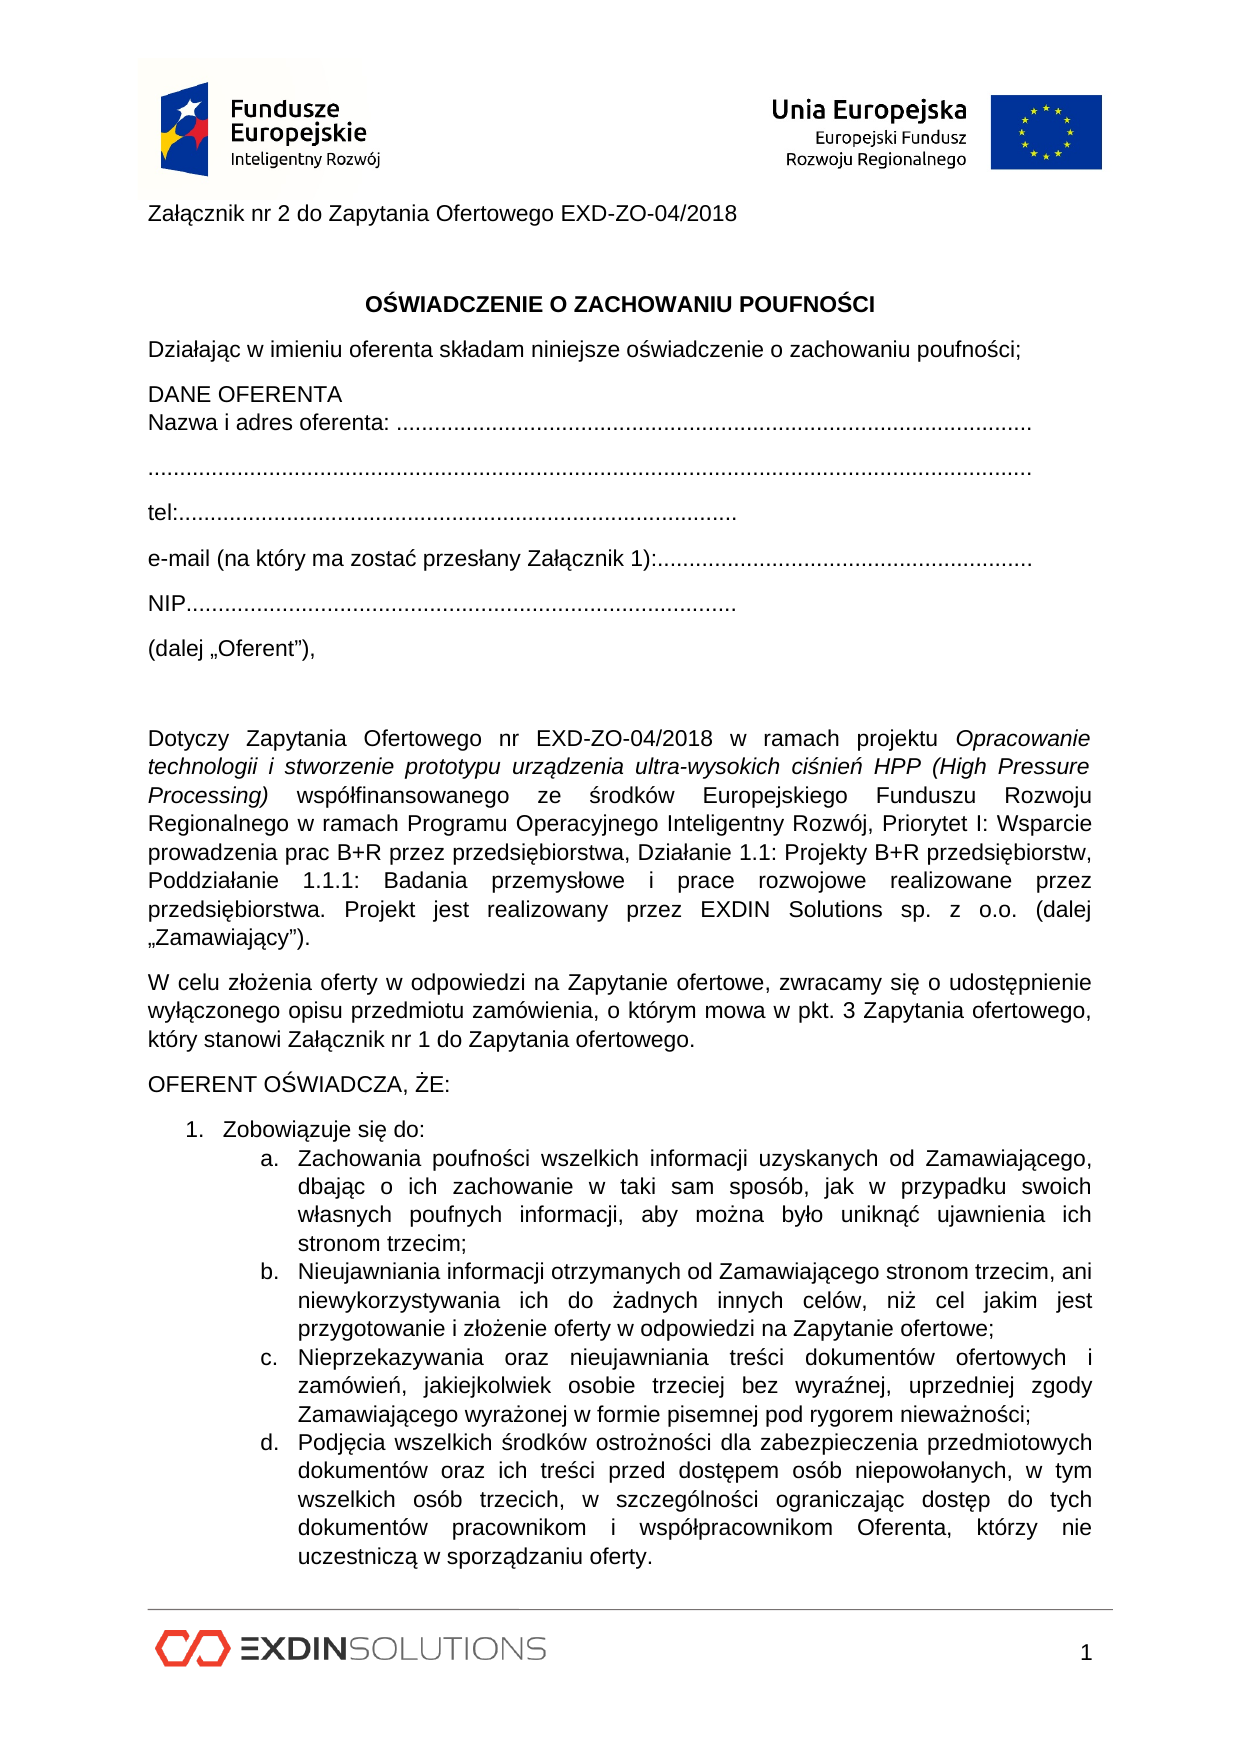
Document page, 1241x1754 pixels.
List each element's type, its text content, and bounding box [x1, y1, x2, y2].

list Nieprzekazywania oraz nieujawniania treści dokumentów ofertowych i zamówień, jakiejkolwiek osobie trzeciej bez wyraźnej, uprzedniej zgody Zamawiającego wyrażonej w formie pisemnej pod rygorem nieważności; [260, 1344, 1093, 1427]
text OFERENT OŚWIADCZA, ŻE: [148, 1071, 1093, 1097]
text tel: [148, 499, 1093, 526]
text W celu złożenia oferty w odpowiedzi na Zapytanie ofertowe, zwracamy się o udostępnienie wyłączonego opisu przedmiotu zamówienia, o którym mowa w pkt. 3 Zapytania ofertowego, który stanowi Załącznik nr 1 do Zapytania ofertowego. [148, 969, 1093, 1052]
picture [147, 1630, 552, 1667]
text (dalej „Oferent”), [148, 635, 1093, 661]
text Działając w imieniu oferenta składam niniejsze oświadczenie o zachowaniu poufności; [148, 336, 1093, 362]
text Dotyczy Zapytania Ofertowego nr EXD-ZO-04/2018 w ramach projektu Opracowanie technologii i stworzenie prototypu urządzenia ultra-wysokich ciśnień HPP (High Pressure Processing) współfinansowanego ze środków Europejskiego Funduszu Rozwoju Regionalnego w ramach Programu Operacyjnego Inteligentny Rozwój, Priorytet I: Wsparcie prowadzenia prac B+R przez przedsiębiorstwa, Działanie 1.1: Projekty B+R przedsiębiorstw, Poddziałanie 1.1.1: Badania przemysłowe i prace rozwojowe realizowane przez przedsiębiorstwa. Projekt jest realizowany przez EXDIN Solutions sp. z o.o. (dalej „Zamawiający”). [148, 725, 1093, 950]
text NIP [148, 589, 1093, 616]
list Nieujawniania informacji otrzymanych od Zamawiającego stronom trzecim, ani niewykorzystywania ich do żadnych innych celów, niż cel jakim jest przygotowanie i złożenie oferty w odpowiedzi na Zapytanie ofertowe; [260, 1258, 1093, 1342]
picture [748, 90, 1126, 172]
text Załącznik nr 2 do Zapytania Ofertowego EXD-ZO-04/2018 [148, 200, 1093, 227]
text e-mail (na który ma zostać przesłany Załącznik 1): [148, 544, 1093, 571]
text OŚWIADCZENIE O ZACHOWANIU POUFNOŚCI [148, 291, 1093, 317]
list Zachowania poufności wszelkich informacji uzyskanych od Zamawiającego, dbając o ich zachowanie w taki sam sposób, jak w przypadku swoich własnych poufnych informacji, aby można było uniknąć ujawnienia ich stronom trzecim; [260, 1144, 1093, 1256]
list Podjęcia wszelkich środków ostrożności dla zabezpieczenia przedmiotowych dokumentów oraz ich treści przed dostępem osób niepowołanych, w tym wszelkich osób trzecich, w szczególności ograniczając dostęp do tych dokumentów pracownikom i współpracownikom Oferenta, którzy nie uczestniczą w sporządzaniu oferty. [260, 1429, 1093, 1569]
text DANE OFERENTA Nazwa i adres oferenta: [148, 381, 1093, 436]
list Zobowiązuje się do: [185, 1116, 1093, 1142]
picture [137, 58, 403, 200]
